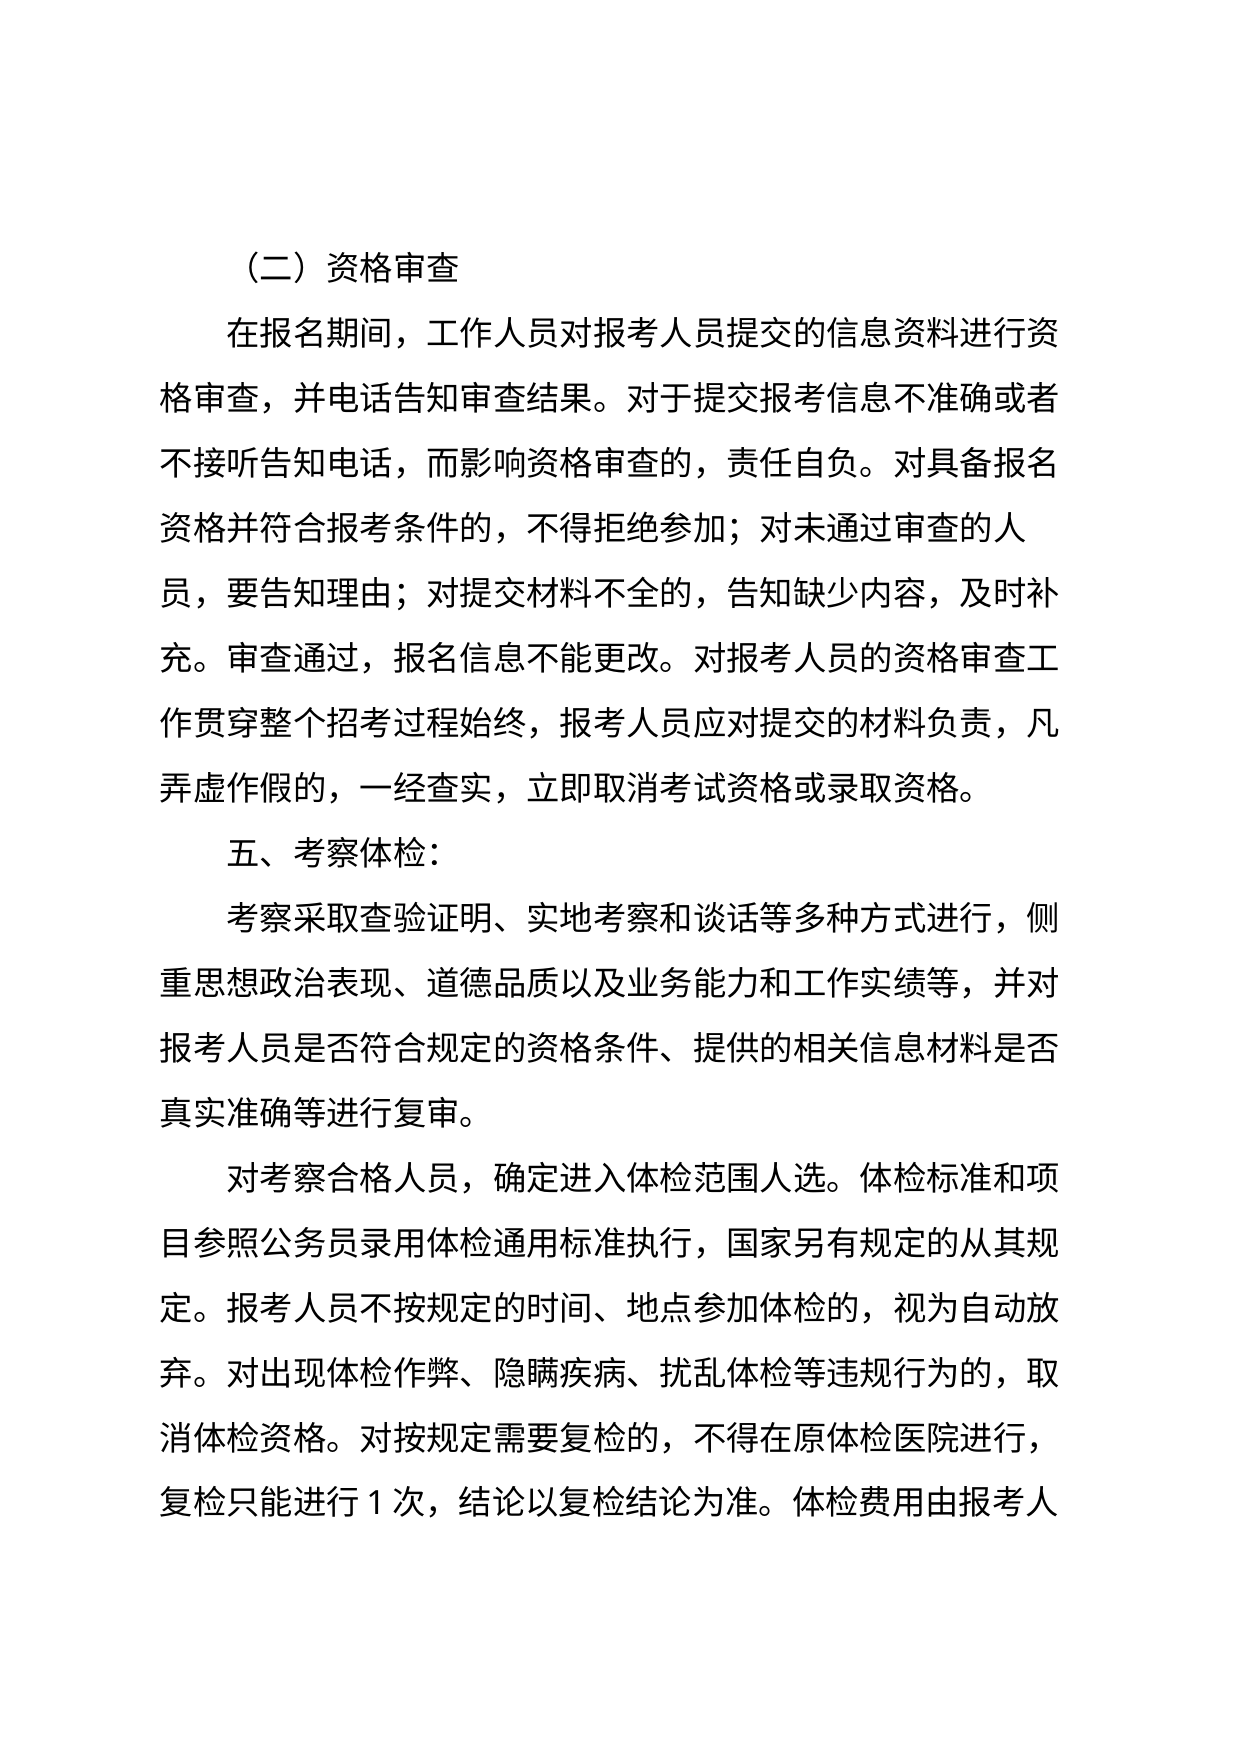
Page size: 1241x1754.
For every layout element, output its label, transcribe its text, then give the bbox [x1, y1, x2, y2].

text 五、考察体检： [159, 818, 1081, 883]
text 考察采取查验证明、实地考察和谈话等多种方式进行，侧重思想政治表现、道德品质以及业务能力和工作实绩等，并对报考人员是否符合规定的资格条件、提供的相关信息材料是否真实准确等进行复审。 [159, 883, 1081, 1143]
text 在报名期间，工作人员对报考人员提交的信息资料进行资格审查，并电话告知审查结果。对于提交报考信息不准确或者不接听告知电话，而影响资格审查的，责任自负。对具备报名资格并符合报考条件的，不得拒绝参加；对未通过审查的人员，要告知理由；对提交材料不全的，告知缺少内容，及时补充。审查通过，报名信息不能更改。对报考人员的资格审查工作贯穿整个招考过程始终，报考人员应对提交的材料负责，凡弄虚作假的，一经查实，立即取消考试资格或录取资格。 [159, 298, 1081, 818]
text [159, 1143, 1081, 1533]
text （二）资格审查 [159, 233, 1081, 298]
